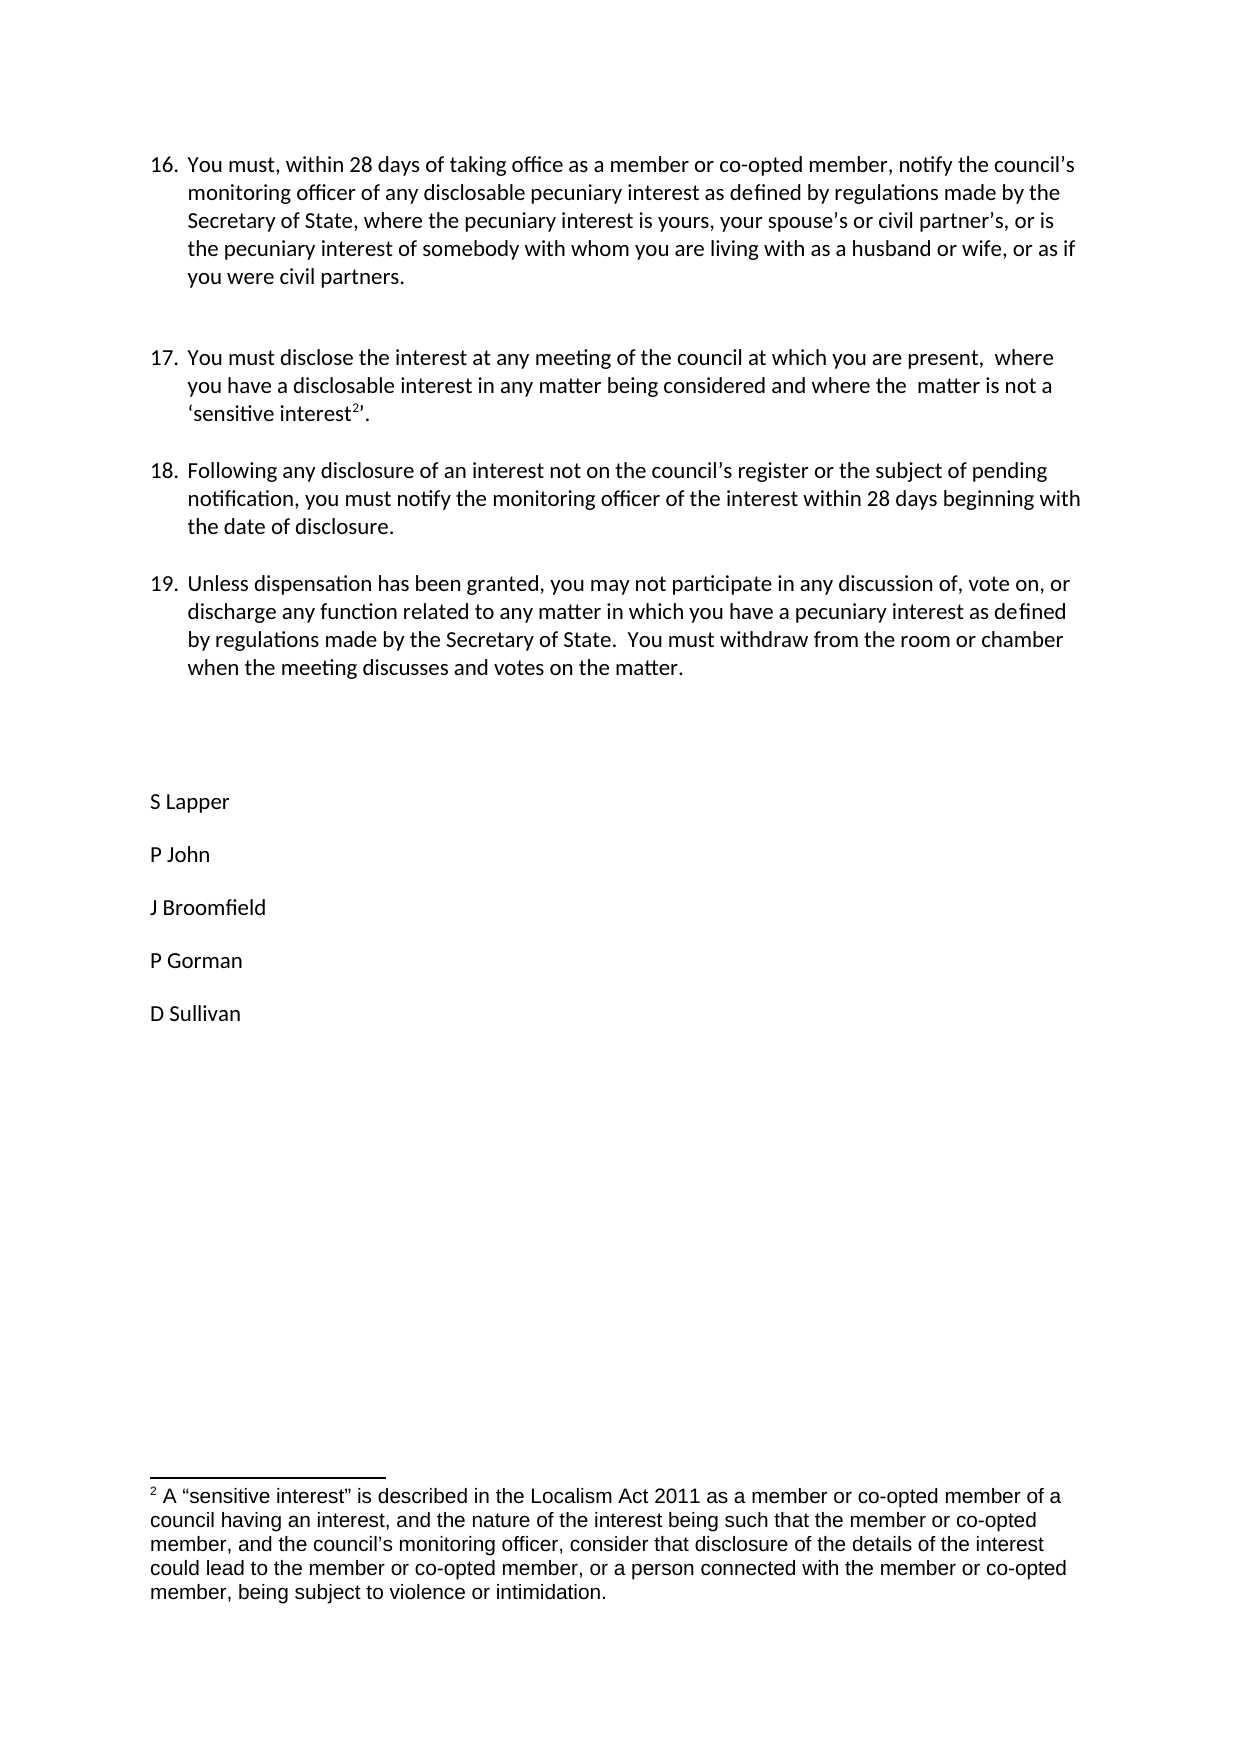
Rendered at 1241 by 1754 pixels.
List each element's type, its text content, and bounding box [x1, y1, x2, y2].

text P John [150, 840, 1090, 868]
list You must, within 28 days of taking office as a member or co-opted member, notify the council’s monitoring officer of any disclosable pecuniary interest as defined by regulations made by the Secretary of State, where the pecuniary interest is yours, your spouse’s or civil partner’s, or is the pecuniary interest of somebody with whom you are living with as a husband or wife, or as if you were civil partners. [150, 150, 1090, 290]
list Following any disclosure of an interest not on the council’s register or the subject of pending notification, you must notify the monitoring officer of the interest within 28 days beginning with the date of disclosure. [150, 456, 1090, 540]
list Unless dispensation has been granted, you may not participate in any discussion of, vote on, or discharge any function related to any matter in which you have a pecuniary interest as defined by regulations made by the Secretary of State. You must withdraw from the room or chamber when the meeting discusses and votes on the matter. [150, 569, 1090, 681]
text J Broomfield [150, 893, 1090, 921]
text S Lapper [150, 787, 1090, 815]
text D Sullivan [150, 999, 1090, 1027]
text P Gorman [150, 946, 1090, 974]
list You must disclose the interest at any meeting of the council at which you are present, where you have a disclosable interest in any matter being considered and where the matter is not a ‘sensitive interest’. [150, 343, 1090, 427]
